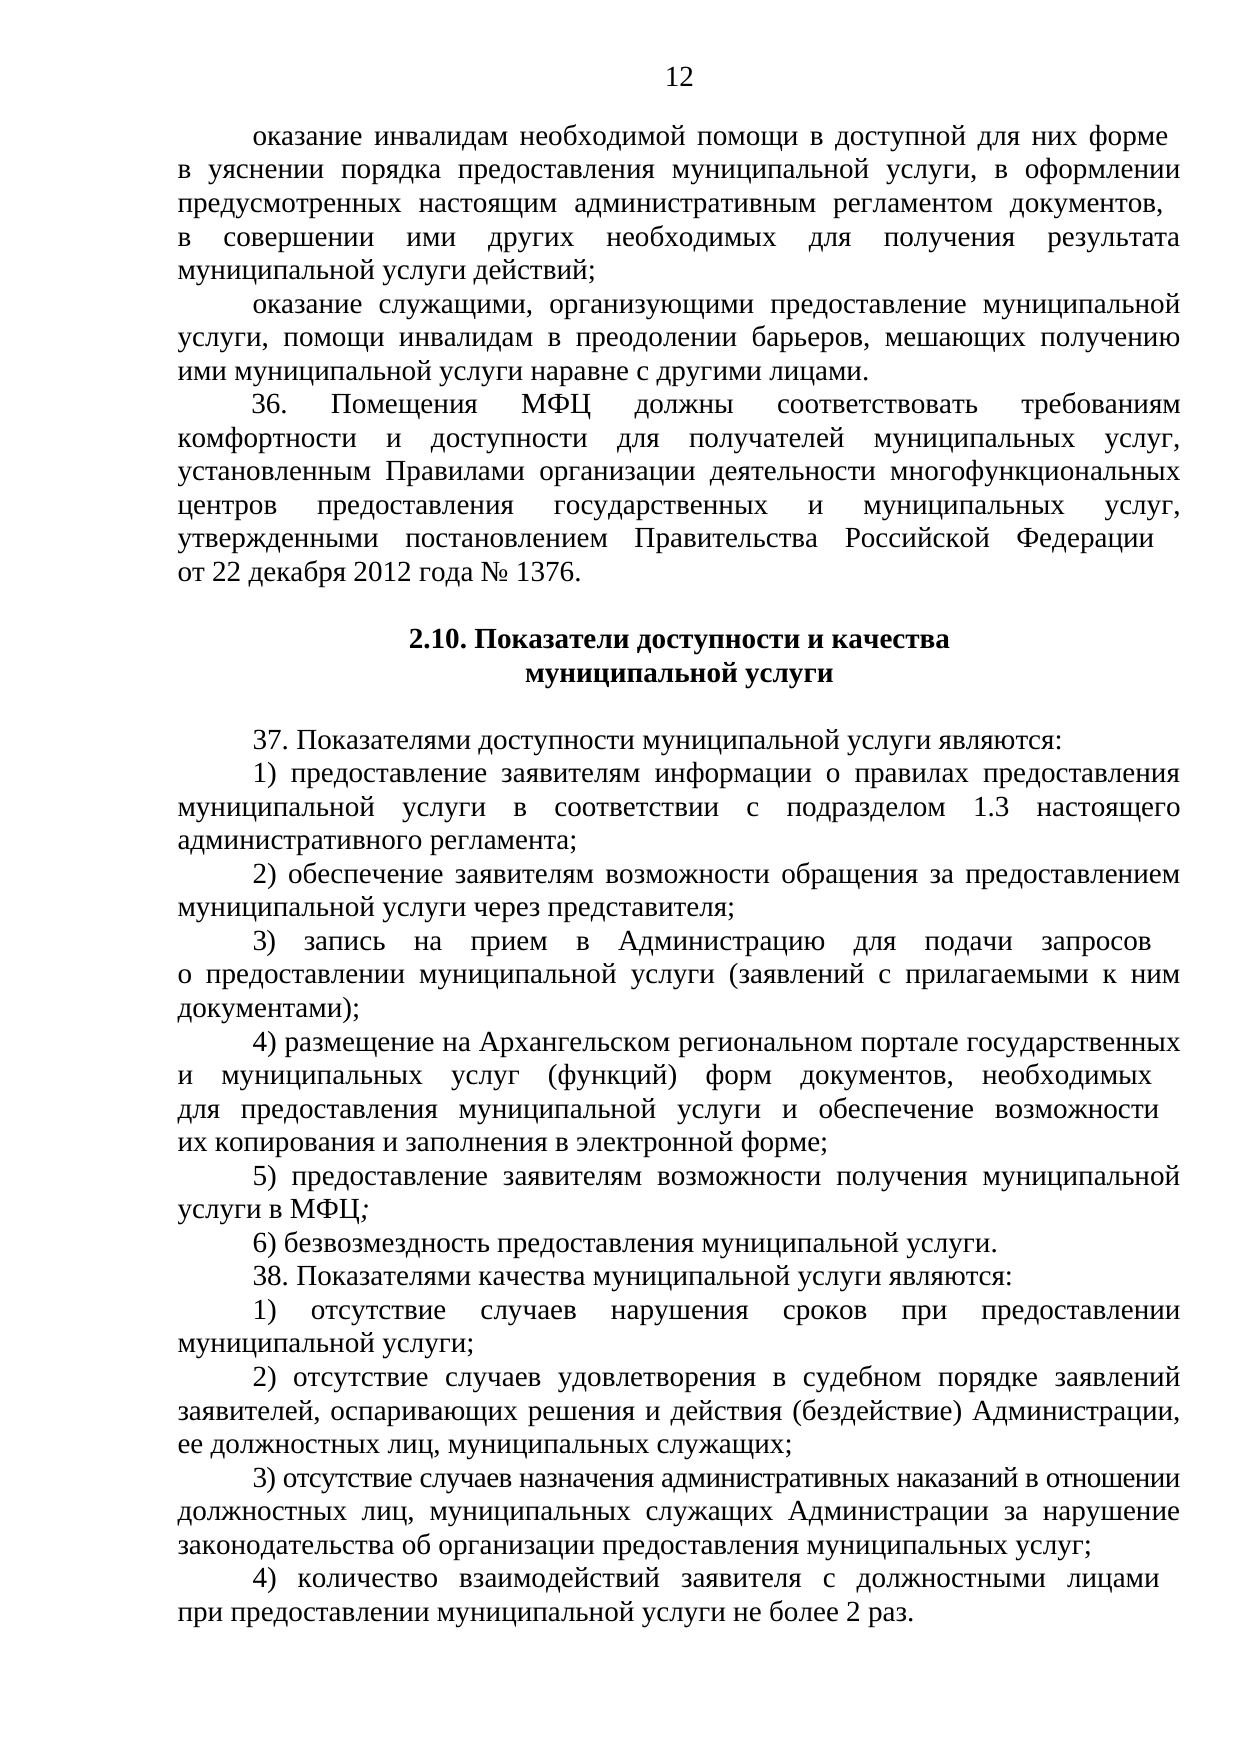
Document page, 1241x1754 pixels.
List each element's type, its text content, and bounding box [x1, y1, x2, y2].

text 2.10. Показатели доступности и качества [177, 621, 1181, 655]
text 38. Показателями качества муниципальной услуги являются: [177, 1258, 1181, 1292]
text 3) запись на прием в Администрацию для подачи запросов о предоставлении муниципальной услуги (заявлений с прилагаемыми к ним документами); [177, 923, 1181, 1024]
text муниципальной услуги [177, 655, 1181, 688]
text 2) обеспечение заявителям возможности обращения за предоставлением муниципальной услуги через представителя; [177, 856, 1181, 923]
text 36. Помещения МФЦ должны соответствовать требованиям комфортности и доступности для получателей муниципальных услуг, установленным Правилами организации деятельности многофункциональных центров предоставления государственных и муниципальных услуг, утвержденными постановлением Правительства Российской Федерации от 22 декабря 2012 года № 1376. [177, 386, 1181, 588]
text 37. Показателями доступности муниципальной услуги являются: [177, 722, 1181, 755]
text 2) отсутствие случаев удовлетворения в судебном порядке заявлений заявителей, оспаривающих решения и действия (бездействие) Администрации, ее должностных лиц, муниципальных служащих; [177, 1359, 1181, 1460]
text 1) предоставление заявителям информации о правилах предоставления муниципальной услуги в соответствии с подразделом 1.3 настоящего административного регламента; [177, 755, 1181, 856]
text 4) количество взаимодействий заявителя с должностными лицами при предоставлении муниципальной услуги не более 2 раз. [177, 1560, 1181, 1627]
text 6) безвозмездность предоставления муниципальной услуги. [177, 1225, 1181, 1258]
text 3) отсутствие случаев назначения административных наказаний в отношении должностных лиц, муниципальных служащих Администрации за нарушение законодательства об организации предоставления муниципальных услуг; [177, 1460, 1181, 1560]
text оказание служащими, организующими предоставление муниципальной услуги, помощи инвалидам в преодолении барьеров, мешающих получению ими муниципальной услуги наравне с другими лицами. [177, 286, 1181, 386]
text 5) предоставление заявителям возможности получения муниципальной услуги в МФЦ; [177, 1158, 1181, 1225]
text 1) отсутствие случаев нарушения сроков при предоставлении муниципальной услуги; [177, 1292, 1181, 1359]
text 4) размещение на Архангельском региональном портале государственных и муниципальных услуг (функций) форм документов, необходимых для предоставления муниципальной услуги и обеспечение возможности их копирования и заполнения в электронной форме; [177, 1024, 1181, 1158]
text оказание инвалидам необходимой помощи в доступной для них форме в уяснении порядка предоставления муниципальной услуги, в оформлении предусмотренных настоящим административным регламентом документов, в совершении ими других необходимых для получения результата муниципальной услуги действий; [177, 118, 1181, 286]
